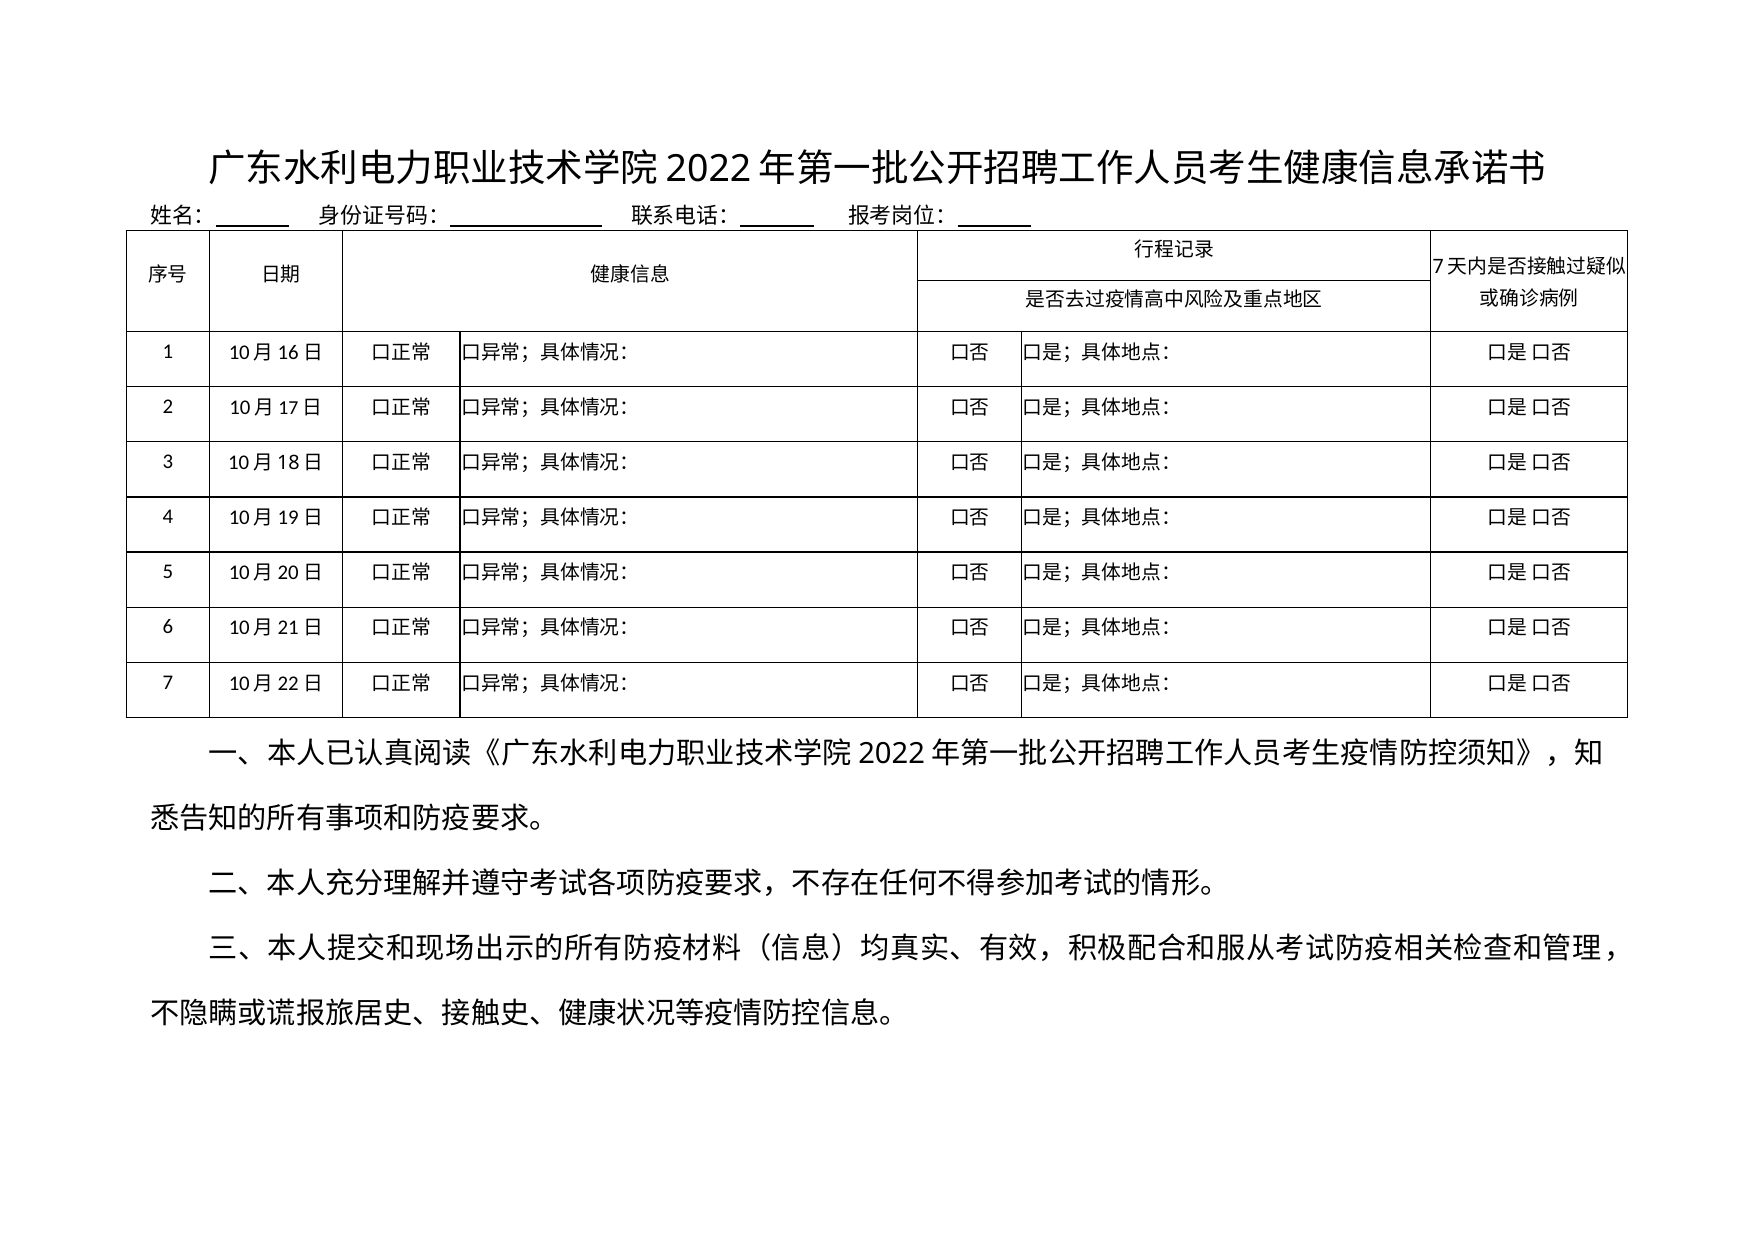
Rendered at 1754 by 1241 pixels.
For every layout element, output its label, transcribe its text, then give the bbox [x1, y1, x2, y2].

text 三、本人提交和现场出示的所有防疫材料（信息）均真实、有效，积极配合和服从考试防疫相关检查和管理，不隐瞒或谎报旅居史、接触史、健康状况等疫情防控信息。 [150, 913, 1604, 1043]
text 姓名： 身份证号码： 联系电话： 报考岗位： [150, 198, 1604, 230]
table_cell 口是 口否 [1431, 442, 1627, 496]
text 广东水利电力职业技术学院2022年第一批公开招聘工作人员考生健康信息承诺书 [150, 133, 1604, 198]
table_cell 10月16日 [210, 332, 342, 386]
table_cell 口是 口否 [1431, 608, 1627, 662]
table_cell 口否 [918, 608, 1021, 662]
table_header 7天内是否接触过疑似或确诊病例 [1431, 231, 1627, 331]
table_cell 口异常；具体情况： [461, 332, 917, 386]
text 一、本人已认真阅读《广东水利电力职业技术学院2022年第一批公开招聘工作人员考生疫情防控须知》，知悉告知的所有事项和防疫要求。 [150, 718, 1604, 848]
table_cell 口否 [918, 332, 1021, 386]
table_cell 口是 口否 [1431, 387, 1627, 441]
table_cell 口否 [918, 553, 1021, 607]
table_cell 口异常；具体情况： [461, 663, 917, 717]
table_cell 口正常 [343, 553, 459, 607]
table_cell 口是；具体地点： [1022, 442, 1430, 496]
table_cell 3 [127, 442, 209, 496]
table_cell 10月22日 [210, 663, 342, 717]
table_cell 口是 口否 [1431, 553, 1627, 607]
table_cell 口正常 [343, 498, 459, 551]
table_cell 口是；具体地点： [1022, 498, 1430, 551]
table_cell 口异常；具体情况： [461, 608, 917, 662]
table_cell 口异常；具体情况： [461, 387, 917, 441]
table_cell 是否去过疫情高中风险及重点地区 [918, 281, 1430, 331]
table_cell 口是；具体地点： [1022, 663, 1430, 717]
table_cell 口否 [918, 663, 1021, 717]
table_cell 口正常 [343, 387, 459, 441]
table_cell 口否 [918, 387, 1021, 441]
table_cell 口否 [918, 442, 1021, 496]
table_header 行程记录 [918, 231, 1430, 280]
table_header 序号 [127, 231, 209, 331]
table_cell 1 [127, 332, 209, 386]
table_cell 口是；具体地点： [1022, 332, 1430, 386]
table_cell 4 [127, 498, 209, 551]
table_cell 口异常；具体情况： [461, 553, 917, 607]
table_header 日期 [210, 231, 342, 331]
table_cell 5 [127, 553, 209, 607]
table_cell 口是；具体地点： [1022, 387, 1430, 441]
table_cell 2 [127, 387, 209, 441]
table_cell 口是；具体地点： [1022, 553, 1430, 607]
table_cell 10月20日 [210, 553, 342, 607]
table_cell 10月18日 [210, 442, 342, 496]
table_header 健康信息 [343, 231, 917, 331]
table_cell 口正常 [343, 608, 459, 662]
table_cell 口异常；具体情况： [461, 498, 917, 551]
table_cell 口正常 [343, 332, 459, 386]
table_cell 10月21日 [210, 608, 342, 662]
table_cell 口是；具体地点： [1022, 608, 1430, 662]
table_cell 6 [127, 608, 209, 662]
table_cell 口是 口否 [1431, 332, 1627, 386]
table_cell 7 [127, 663, 209, 717]
table_cell 口否 [918, 498, 1021, 551]
table_cell 口异常；具体情况： [461, 442, 917, 496]
text 二、本人充分理解并遵守考试各项防疫要求，不存在任何不得参加考试的情形。 [150, 848, 1604, 913]
table_cell 口是 口否 [1431, 498, 1627, 551]
table_cell 10月19日 [210, 498, 342, 551]
table_cell 口正常 [343, 663, 459, 717]
table_cell 10月17日 [210, 387, 342, 441]
table_cell 口正常 [343, 442, 459, 496]
table_cell 口是 口否 [1431, 663, 1627, 717]
